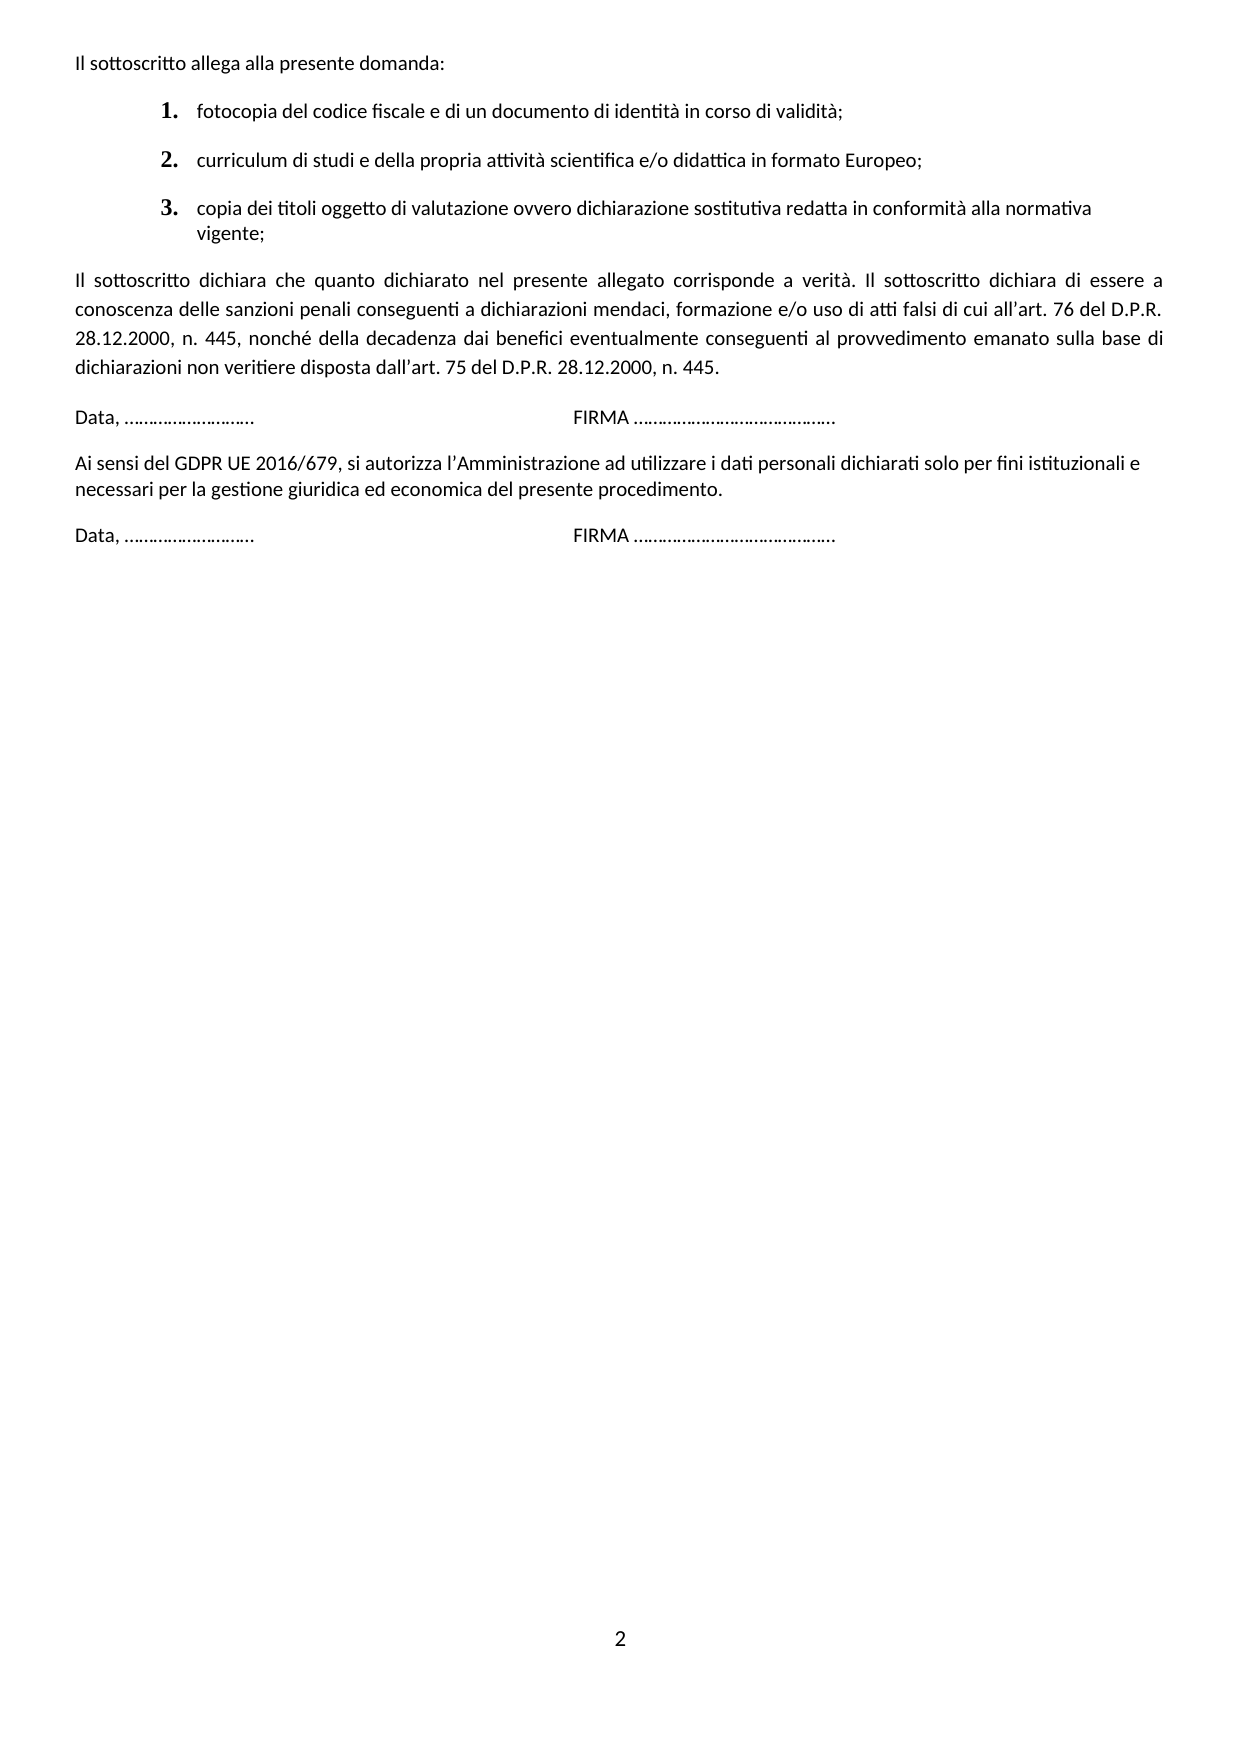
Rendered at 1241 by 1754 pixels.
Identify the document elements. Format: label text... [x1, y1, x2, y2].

text Il sottoscritto dichiara che quanto dichiarato nel presente allegato corrisponde a verità. Il sottoscritto dichiara di essere a conoscenza delle sanzioni penali conseguenti a dichiarazioni mendaci, formazione e/o uso di atti falsi di cui all’art. 76 del D.P.R. 28.12.2000, n. 445, nonché della decadenza dai benefici eventualmente conseguenti al provvedimento emanato sulla base di dichiarazioni non veritiere disposta dall’art. 75 del D.P.R. 28.12.2000, n. 445. [75, 267, 1165, 380]
text Data, ……………………… FIRMA …………………………………… [75, 404, 1165, 430]
text Data, ……………………… FIRMA …………………………………… [75, 522, 1165, 548]
list curriculum di studi e della propria attività scientifica e/o didattica in formato Europeo; [160, 144, 1165, 172]
text Il sottoscritto allega alla presente domanda: [75, 50, 1165, 75]
list fotocopia del codice fiscale e di un documento di identità in corso di validità; [160, 96, 1165, 124]
list copia dei titoli oggetto di valutazione ovvero dichiarazione sostitutiva redatta in conformità alla normativa vigente; [160, 193, 1165, 246]
text Ai sensi del GDPR UE 2016/679, si autorizza l’Amministrazione ad utilizzare i dati personali dichiarati solo per fini istituzionali e necessari per la gestione giuridica ed economica del presente procedimento. [75, 451, 1165, 501]
